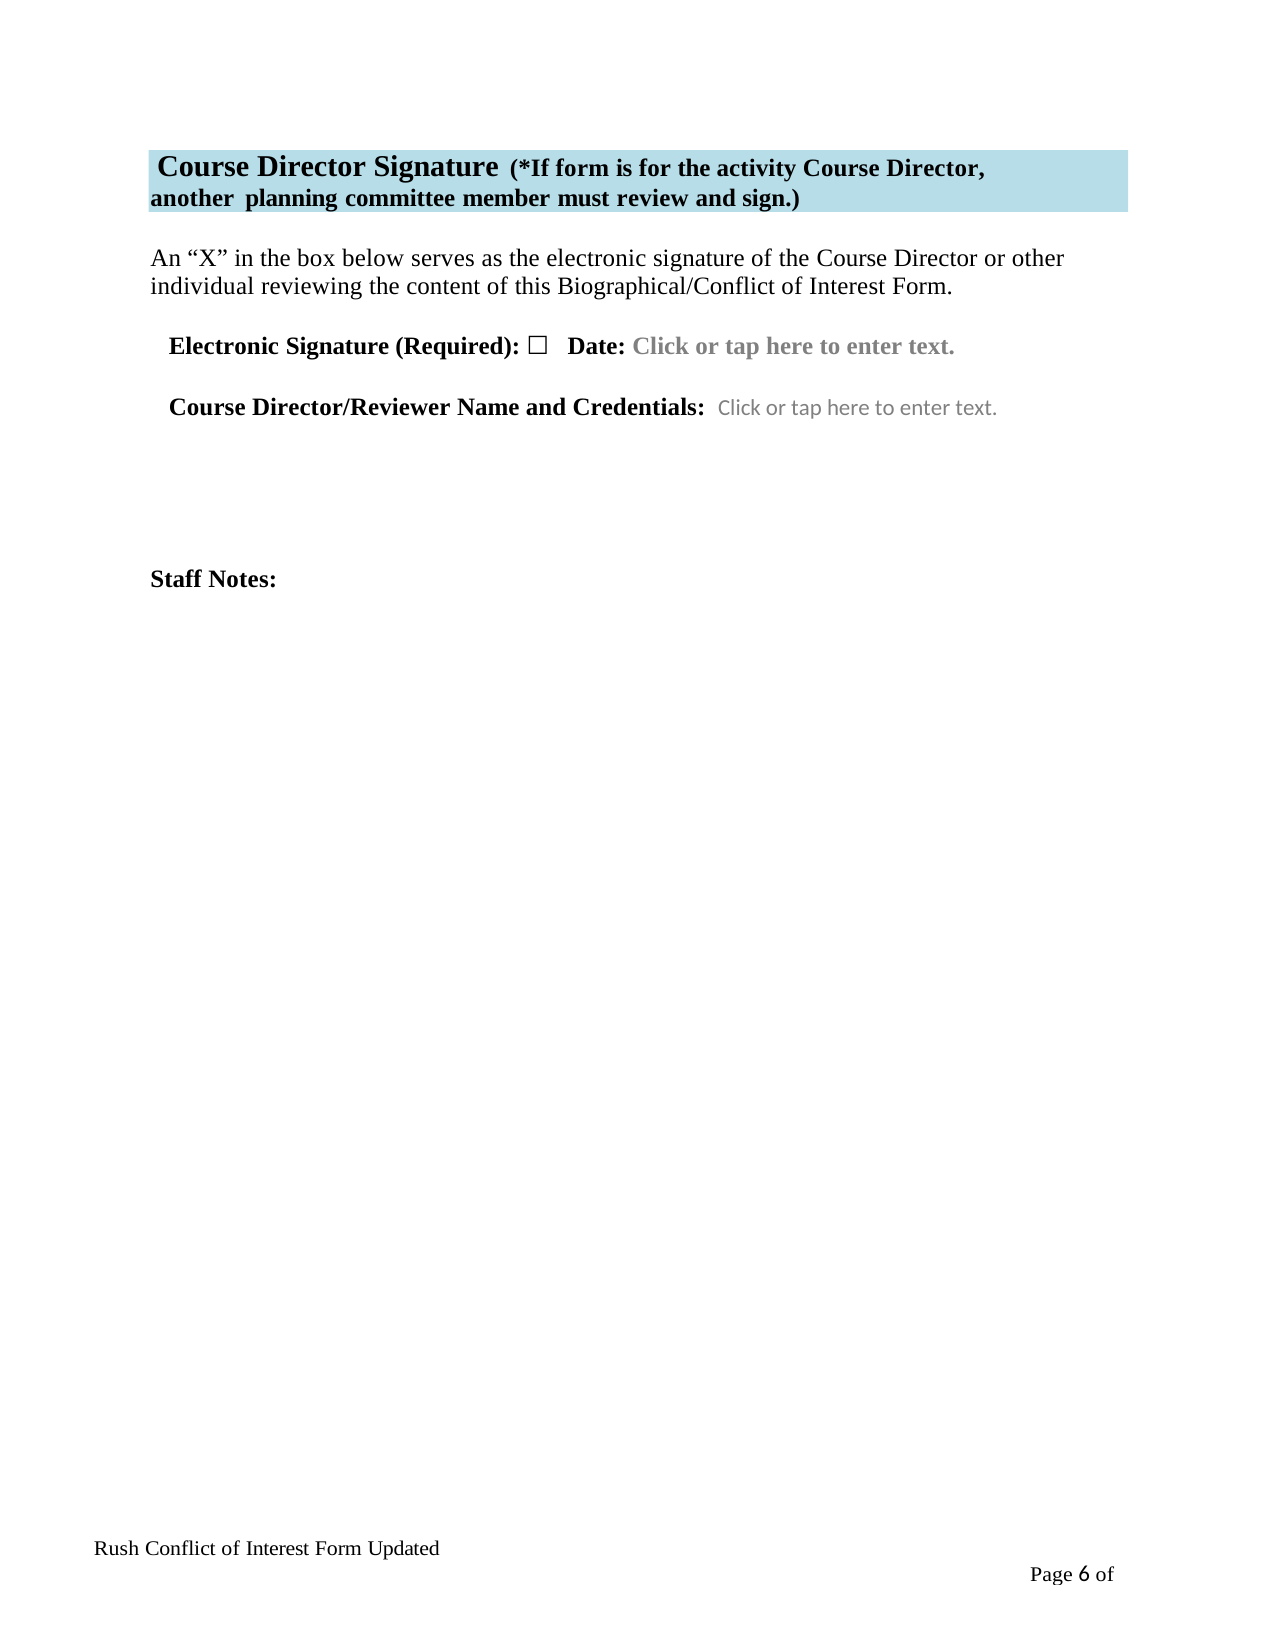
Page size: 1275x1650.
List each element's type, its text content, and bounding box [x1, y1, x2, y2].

text An “X” in the box below serves as the electronic signature of the Course Director or other individual reviewing the content of this Biographical/Conflict of Interest Form. [150, 243, 1122, 300]
text Course Director/Reviewer Name and Credentials: [168, 392, 1139, 421]
text Staff Notes: [150, 564, 1139, 593]
subtitle Electronic Signature (Required): Date: [168, 328, 1139, 362]
